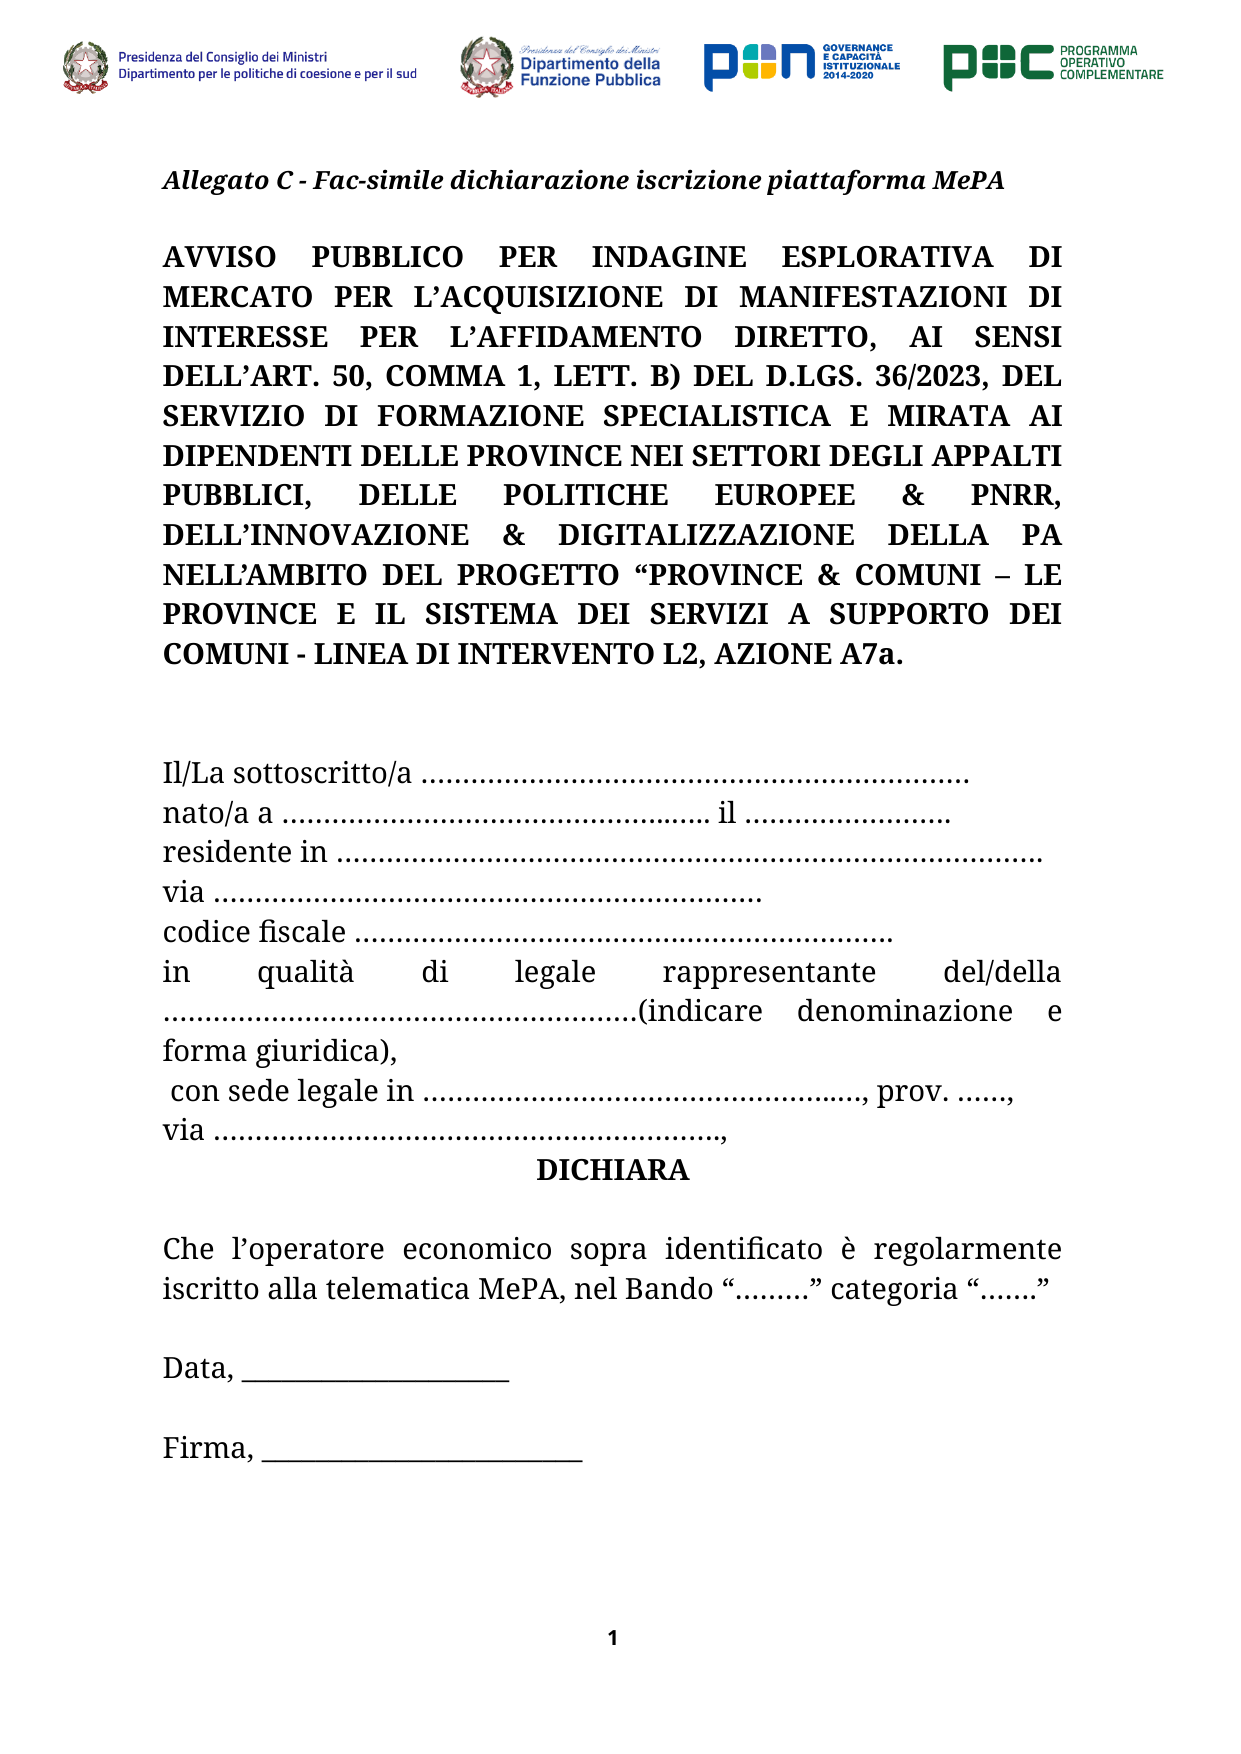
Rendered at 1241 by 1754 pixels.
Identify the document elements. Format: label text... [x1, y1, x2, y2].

text in qualità di legale rappresentante del/della …………………………………………………(indicare denominazione e forma giuridica), [162, 951, 1063, 1070]
text Firma, ________________________ [162, 1427, 1063, 1467]
text via ……………………………………………………., [162, 1109, 1063, 1149]
picture [23, 13, 1203, 114]
text Allegato C - Fac-simile dichiarazione iscrizione piattaforma MePA [162, 163, 1063, 197]
text nato/a a ………………………………………..….. il ……………………. [162, 792, 1063, 832]
text DICHIARA [162, 1149, 1063, 1189]
text Il/La sottoscritto/a ………………………………………………………… [162, 752, 1063, 792]
text residente in …………………………………………………………………………. [162, 832, 1063, 871]
text Che l’operatore economico sopra identificato è regolarmente iscritto alla telematica MePA, nel Bando “………” categoria “…….” [162, 1229, 1063, 1308]
text via ………………………………………………………… [162, 871, 1063, 911]
text con sede legale in …………………………………………..…, prov. ……, [162, 1070, 1063, 1109]
text codice fiscale ………………………………….……………………. [162, 911, 1063, 951]
text AVVISO PUBBLICO PER INDAGINE ESPLORATIVA DI MERCATO PER L’ACQUISIZIONE DI MANIFESTAZIONI DI INTERESSE PER L’AFFIDAMENTO DIRETTO, AI SENSI DELL’ART. 50, COMMA 1, LETT. B) DEL D.LGS. 36/2023, DEL SERVIZIO DI FORMAZIONE SPECIALISTICA E MIRATA AI DIPENDENTI DELLE PROVINCE NEI SETTORI DEGLI APPALTI PUBBLICI, DELLE POLITICHE EUROPEE & PNRR, DELL’INNOVAZIONE & DIGITALIZZAZIONE DELLA PA NELL’AMBITO DEL PROGETTO “PROVINCE & COMUNI – LE PROVINCE e il sistema dei servizi a supporto dei Comuni - LINEA DI INTERVENTO L2, AZIONE A7a. [162, 236, 1063, 673]
text Data, ____________________ [162, 1348, 1063, 1387]
